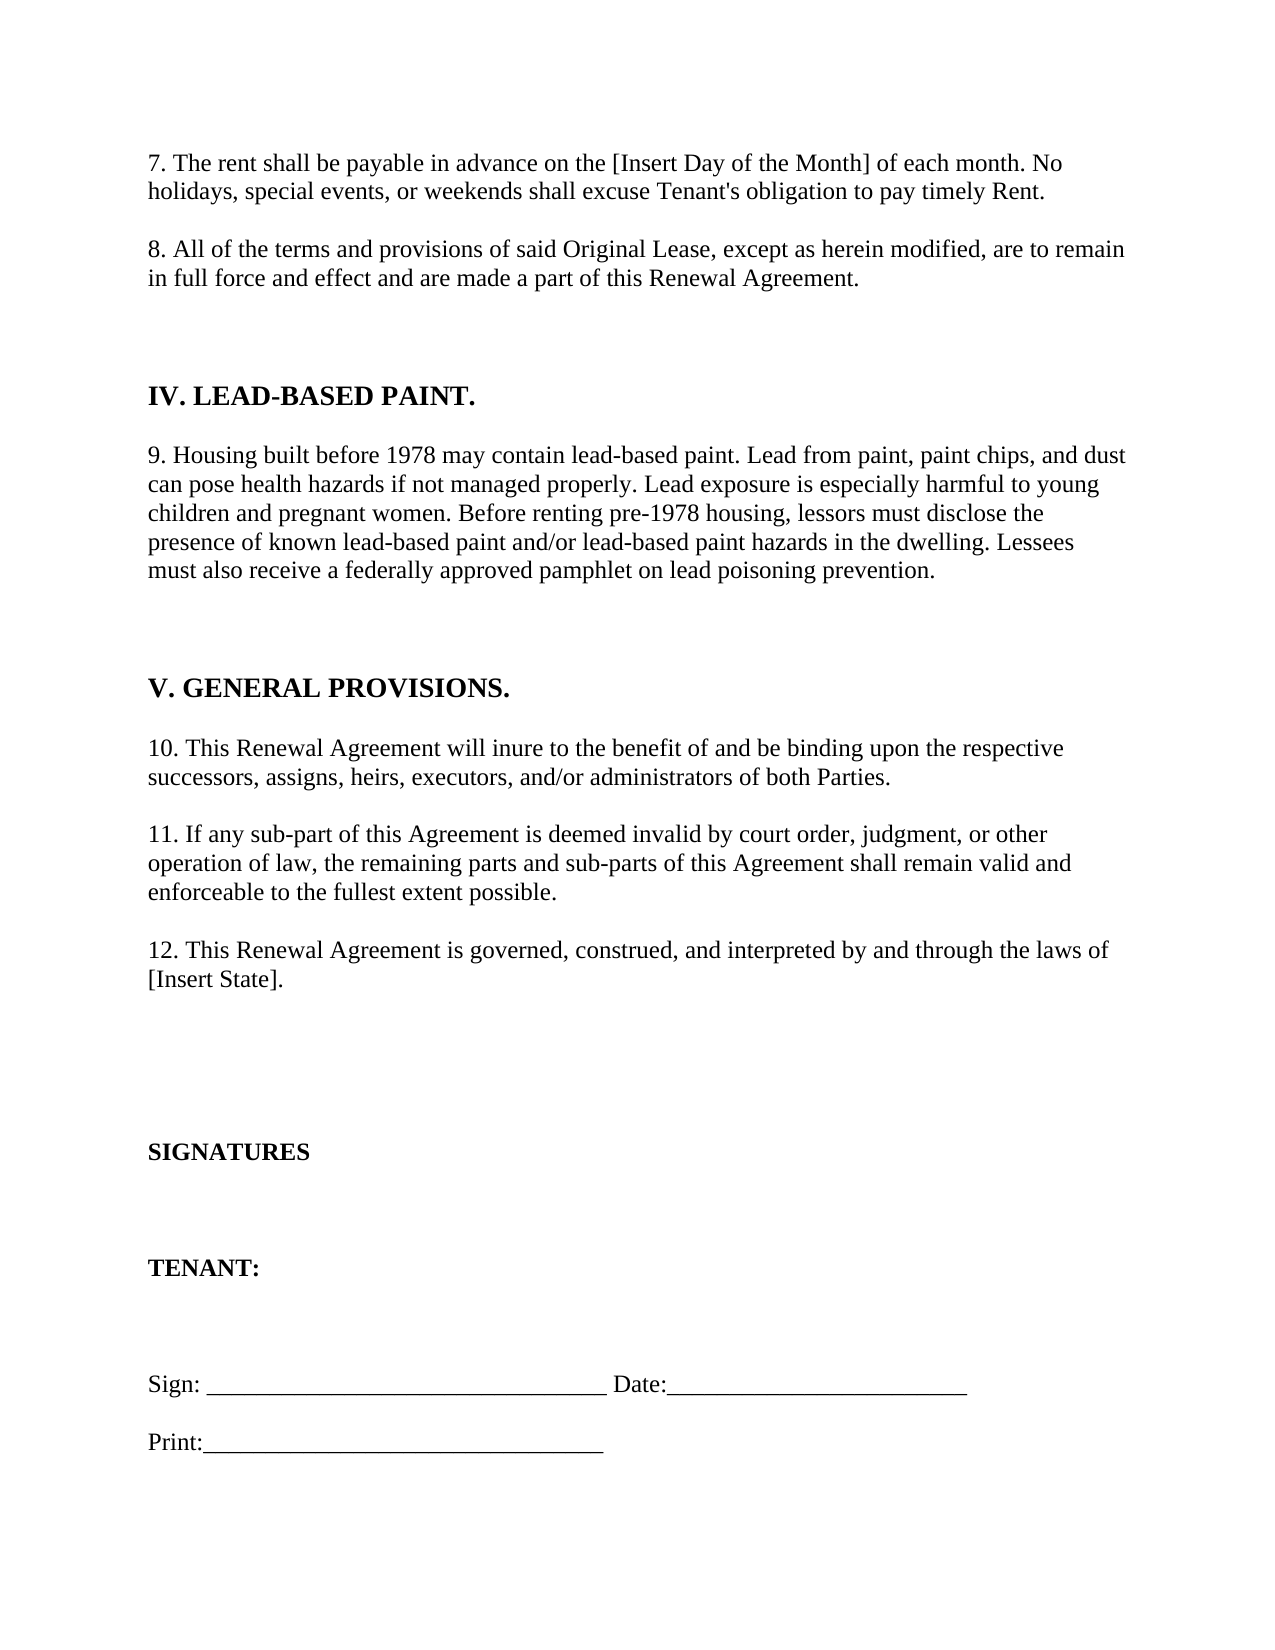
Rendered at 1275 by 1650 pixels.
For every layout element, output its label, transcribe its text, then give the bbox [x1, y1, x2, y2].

text 8. All of the terms and provisions of said Original Lease, except as herein modified, are to remain in full force and effect and are made a part of this Renewal Agreement. [148, 234, 1127, 292]
text IV. LEAD-BASED PAINT. [148, 379, 1127, 411]
text 12. This Renewal Agreement is governed, construed, and interpreted by and through the laws of [Insert State]. [148, 935, 1127, 992]
text 10. This Renewal Agreement will inure to the benefit of and be binding upon the respective successors, assigns, heirs, executors, and/or administrators of both Parties. [148, 733, 1127, 790]
text Print:________________________________ [148, 1427, 1127, 1456]
text V. GENERAL PROVISIONS. [148, 671, 1127, 704]
text TENANT: [148, 1253, 1127, 1282]
text SIGNATURES [148, 1137, 1127, 1166]
text 11. If any sub-part of this Agreement is deemed invalid by court order, judgment, or other operation of law, the remaining parts and sub-parts of this Agreement shall remain valid and enforceable to the fullest extent possible. [148, 819, 1127, 906]
text 9. Housing built before 1978 may contain lead-based paint. Lead from paint, paint chips, and dust can pose health hazards if not managed properly. Lead exposure is especially harmful to young children and pregnant women. Before renting pre-1978 housing, lessors must disclose the presence of known lead-based paint and/or lead-based paint hazards in the dwelling. Lessees must also receive a federally approved pamphlet on lead poisoning prevention. [148, 440, 1127, 584]
text 7. The rent shall be payable in advance on the [Insert Day of the Month] of each month. No holidays, special events, or weekends shall excuse Tenant's obligation to pay timely Rent. [148, 148, 1127, 205]
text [148, 1369, 1127, 1398]
